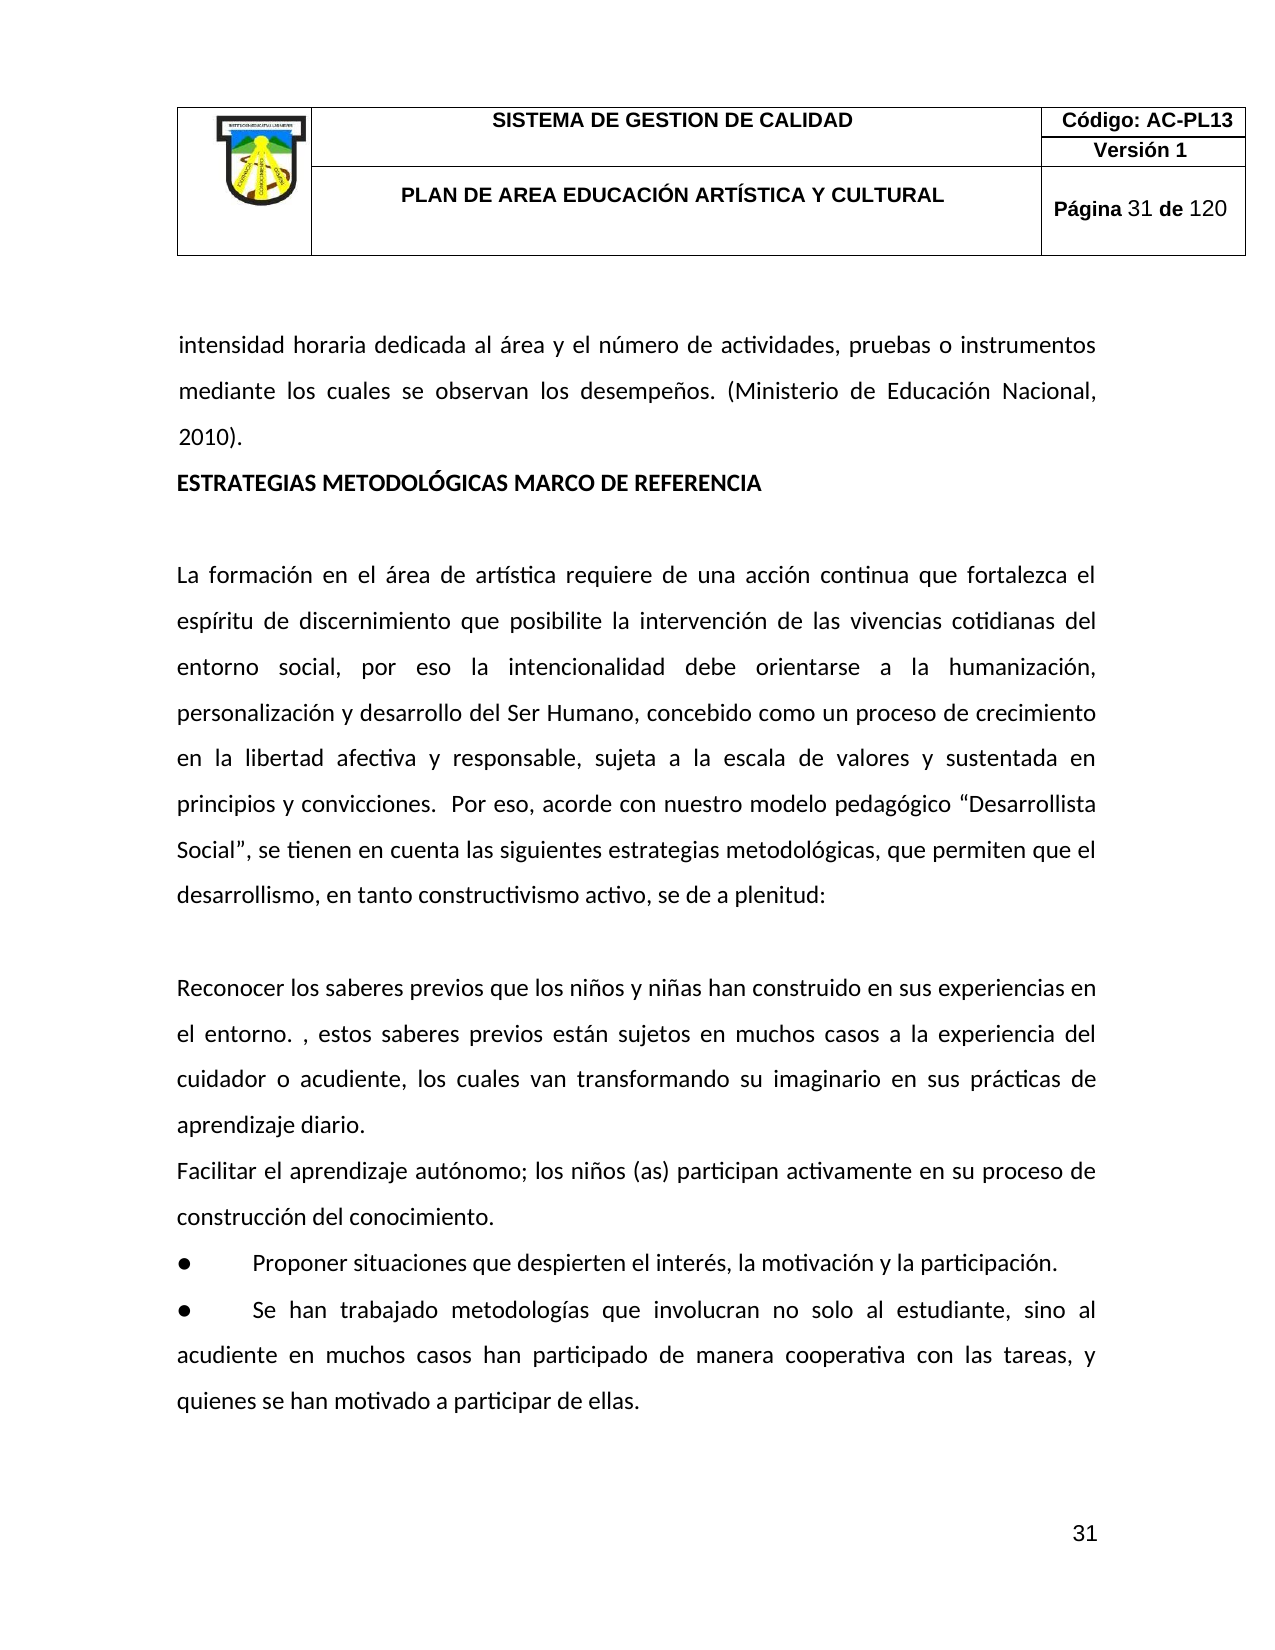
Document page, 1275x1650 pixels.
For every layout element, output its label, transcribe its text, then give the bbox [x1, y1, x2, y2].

picture [207, 108, 311, 207]
text ● Proponer situaciones que despierten el interés, la motivación y la participación. [177, 1247, 1098, 1278]
text Facilitar el aprendizaje autónomo; los niños (as) participan activamente en su proceso de construcción del conocimiento. [177, 1156, 1098, 1232]
text ESTRATEGIAS METODOLÓGICAS MARCO DE REFERENCIA [177, 467, 1098, 497]
text ● Se han trabajado metodologías que involucran no solo al estudiante, sino al acudiente en muchos casos han participado de manera cooperativa con las tareas, y quienes se han motivado a participar de ellas. [177, 1294, 1098, 1416]
text La formación en el área de artística requiere de una acción continua que fortalezca el espíritu de discernimiento que posibilite la intervención de las vivencias cotidianas del entorno social, por eso la intencionalidad debe orientarse a la humanización, personalización y desarrollo del Ser Humano, concebido como un proceso de crecimiento en la libertad afectiva y responsable, sujeta a la escala de valores y sustentada en principios y convicciones. Por eso, acorde con nuestro modelo pedagógico “Desarrollista Social”, se tienen en cuenta las siguientes estrategias metodológicas, que permiten que el desarrollismo, en tanto constructivismo activo, se de a plenitud: [177, 559, 1098, 910]
text Reconocer los saberes previos que los niños y niñas han construido en sus experiencias en el entorno. , estos saberes previos están sujetos en muchos casos a la experiencia del cuidador o acudiente, los cuales van transformando su imaginario en sus prácticas de aprendizaje diario. [177, 972, 1098, 1140]
